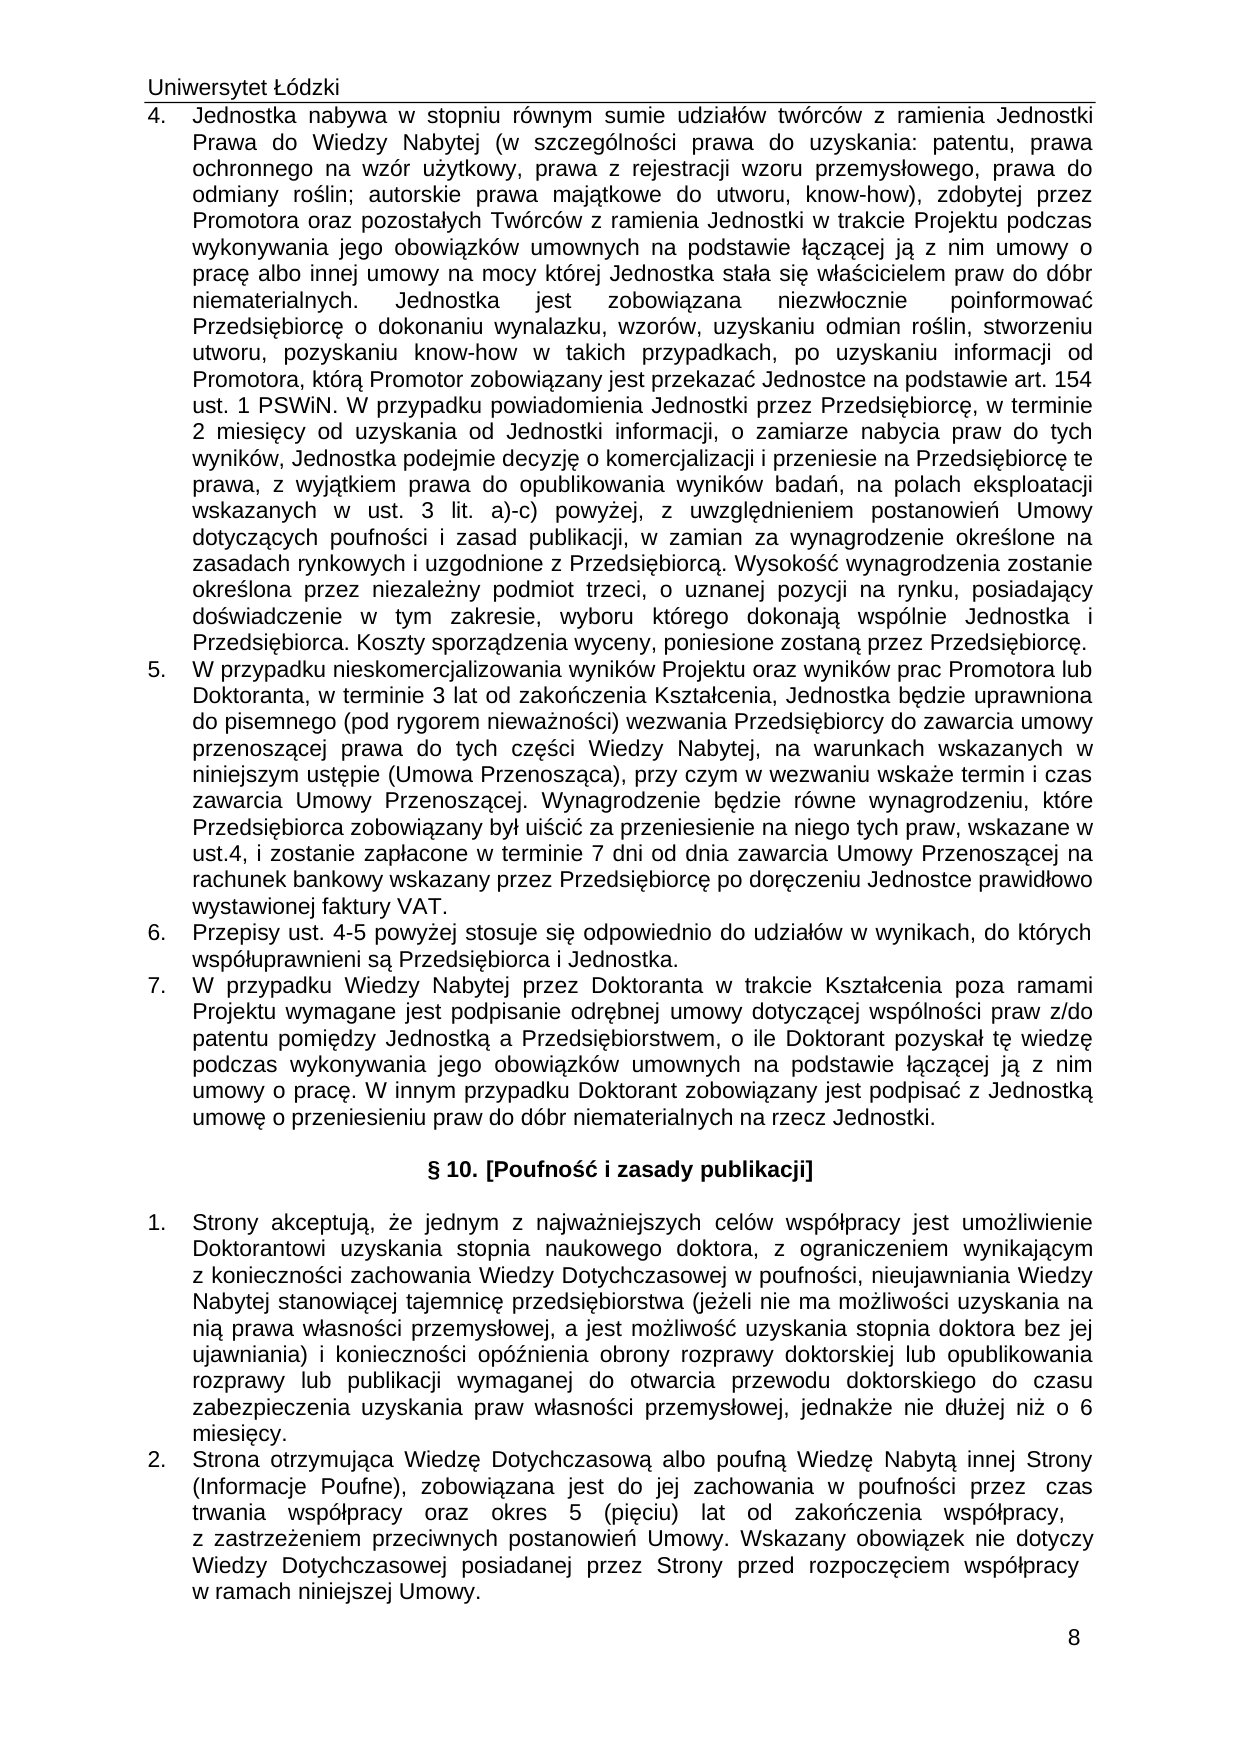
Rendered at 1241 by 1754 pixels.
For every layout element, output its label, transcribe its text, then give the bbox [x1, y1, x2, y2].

list W przypadku nieskomercjalizowania wyników Projektu oraz wyników prac Promotora lub Doktoranta, w terminie 3 lat od zakończenia Kształcenia, Jednostka będzie uprawniona do pisemnego (pod rygorem nieważności) wezwania Przedsiębiorcy do zawarcia umowy przenoszącej prawa do tych części Wiedzy Nabytej, na warunkach wskazanych w niniejszym ustępie (Umowa Przenosząca), przy czym w wezwaniu wskaże termin i czas zawarcia Umowy Przenoszącej. Wynagrodzenie będzie równe wynagrodzeniu, które Przedsiębiorca zobowiązany był uiścić za przeniesienie na niego tych praw, wskazane w ust.4, i zostanie zapłacone w terminie 7 dni od dnia zawarcia Umowy Przenoszącej na rachunek bankowy wskazany przez Przedsiębiorcę po doręczeniu Jednostce prawidłowo wystawionej faktury VAT. [147, 656, 1093, 919]
list W przypadku Wiedzy Nabytej przez Doktoranta w trakcie Kształcenia poza ramami Projektu wymagane jest podpisanie odrębnej umowy dotyczącej wspólności praw z/do patentu pomiędzy Jednostką a Przedsiębiorstwem, o ile Doktorant pozyskał tę wiedzę podczas wykonywania jego obowiązków umownych na podstawie łączącej ją z nim umowy o pracę. W innym przypadku Doktorant zobowiązany jest podpisać z Jednostką umowę o przeniesieniu praw do dóbr niematerialnych na rzecz Jednostki. [147, 972, 1093, 1130]
text § 10. [Poufność i zasady publikacji] [289, 1156, 951, 1183]
list Strona otrzymująca Wiedzę Dotychczasową albo poufną Wiedzę Nabytą innej Strony (Informacje Poufne), zobowiązana jest do jej zachowania w poufności przez czas trwania współpracy oraz okres 5 (pięciu) lat od zakończenia współpracy, z zastrzeżeniem przeciwnych postanowień Umowy. Wskazany obowiązek nie dotyczy Wiedzy Dotychczasowej posiadanej przez Strony przed rozpoczęciem współpracy w ramach niniejszej Umowy. [147, 1446, 1093, 1604]
list Jednostka nabywa w stopniu równym sumie udziałów twórców z ramienia Jednostki Prawa do Wiedzy Nabytej (w szczególności prawa do uzyskania: patentu, prawa ochronnego na wzór użytkowy, prawa z rejestracji wzoru przemysłowego, prawa do odmiany roślin; autorskie prawa majątkowe do utworu, know-how), zdobytej przez Promotora oraz pozostałych Twórców z ramienia Jednostki w trakcie Projektu podczas wykonywania jego obowiązków umownych na podstawie łączącej ją z nim umowy o pracę albo innej umowy na mocy której Jednostka stała się właścicielem praw do dóbr niematerialnych. Jednostka jest zobowiązana niezwłocznie poinformować Przedsiębiorcę o dokonaniu wynalazku, wzorów, uzyskaniu odmian roślin, stworzeniu utworu, pozyskaniu know-how w takich przypadkach, po uzyskaniu informacji od Promotora, którą Promotor zobowiązany jest przekazać Jednostce na podstawie art. 154 ust. 1 PSWiN. W przypadku powiadomienia Jednostki przez Przedsiębiorcę, w terminie 2 miesięcy od uzyskania od Jednostki informacji, o zamiarze nabycia praw do tych wyników, Jednostka podejmie decyzję o komercjalizacji i przeniesie na Przedsiębiorcę te prawa, z wyjątkiem prawa do opublikowania wyników badań, na polach eksploatacji wskazanych w ust. 3 lit. a)-c) powyżej, z uwzględnieniem postanowień Umowy dotyczących poufności i zasad publikacji, w zamian za wynagrodzenie określone na zasadach rynkowych i uzgodnione z Przedsiębiorcą. Wysokość wynagrodzenia zostanie określona przez niezależny podmiot trzeci, o uznanej pozycji na rynku, posiadający doświadczenie w tym zakresie, wyboru którego dokonają wspólnie Jednostka i Przedsiębiorca. Koszty sporządzenia wyceny, poniesione zostaną przez Przedsiębiorcę. [147, 102, 1093, 656]
list Strony akceptują, że jednym z najważniejszych celów współpracy jest umożliwienie Doktorantowi uzyskania stopnia naukowego doktora, z ograniczeniem wynikającym z konieczności zachowania Wiedzy Dotychczasowej w poufności, nieujawniania Wiedzy Nabytej stanowiącej tajemnicę przedsiębiorstwa (jeżeli nie ma możliwości uzyskania na nią prawa własności przemysłowej, a jest możliwość uzyskania stopnia doktora bez jej ujawniania) i konieczności opóźnienia obrony rozprawy doktorskiej lub opublikowania rozprawy lub publikacji wymaganej do otwarcia przewodu doktorskiego do czasu zabezpieczenia uzyskania praw własności przemysłowej, jednakże nie dłużej niż o 6 miesięcy. [147, 1209, 1093, 1446]
list Przepisy ust. 4-5 powyżej stosuje się odpowiednio do udziałów w wynikach, do których współuprawnieni są Przedsiębiorca i Jednostka. [147, 919, 1093, 972]
